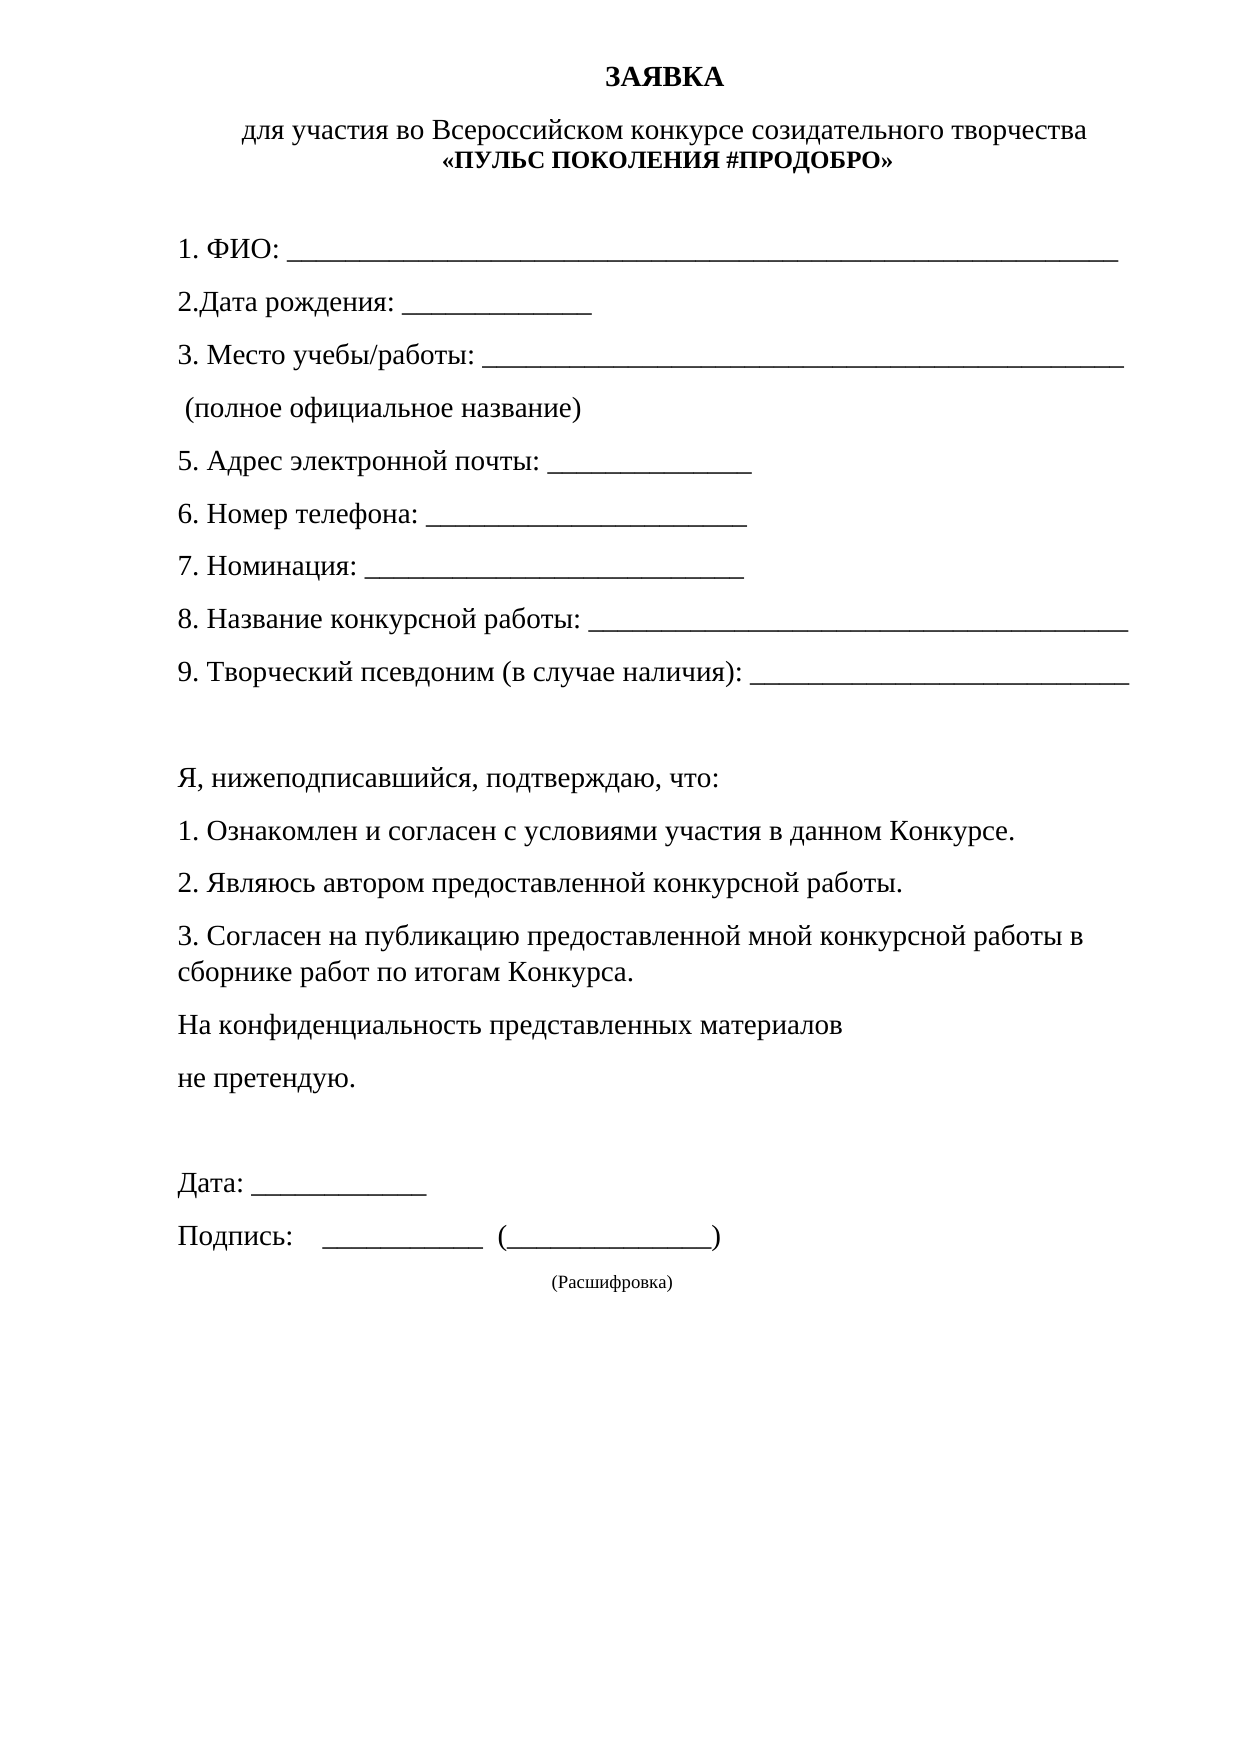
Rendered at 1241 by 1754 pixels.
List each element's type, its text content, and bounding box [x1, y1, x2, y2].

text На конфиденциальность представленных материалов [177, 1007, 1152, 1041]
text 7. Номинация: __________________________ [177, 548, 1152, 582]
text (Расшифровка) [177, 1271, 1152, 1293]
text 1. ФИО: _________________________________________________________ [177, 232, 1152, 265]
text не претендую. [177, 1060, 1152, 1093]
text 2.Дата рождения: _____________ [177, 284, 1152, 318]
text Я, нижеподписавшийся, подтверждаю, что: [177, 760, 1152, 793]
text для участия во Всероссийском конкурсе созидательного творчества [177, 112, 1152, 145]
text 5. Адрес электронной почты: ______________ [177, 443, 1152, 476]
text 3. Место учебы/работы: ____________________________________________ [177, 337, 1152, 371]
text 1. Ознакомлен и согласен с условиями участия в данном Конкурсе. [177, 813, 1152, 846]
text 3. Согласен на публикацию предоставленной мной конкурсной работы в сборнике работ по итогам Конкурса. [177, 918, 1152, 988]
text 8. Название конкурсной работы: _____________________________________ [177, 601, 1152, 635]
text «Пульс поколения #ПроДобро» [177, 145, 1152, 174]
text 6. Номер телефона: ______________________ [177, 496, 1152, 529]
text Дата: ____________ [177, 1166, 1152, 1199]
text (полное официальное название) [177, 390, 1152, 424]
text Подпись: ___________ (______________) [177, 1218, 1152, 1252]
text 2. Являюсь автором предоставленной конкурсной работы. [177, 865, 1152, 899]
text ЗАЯВКА [177, 59, 1152, 93]
text 9. Творческий псевдоним (в случае наличия): __________________________ [177, 654, 1152, 688]
